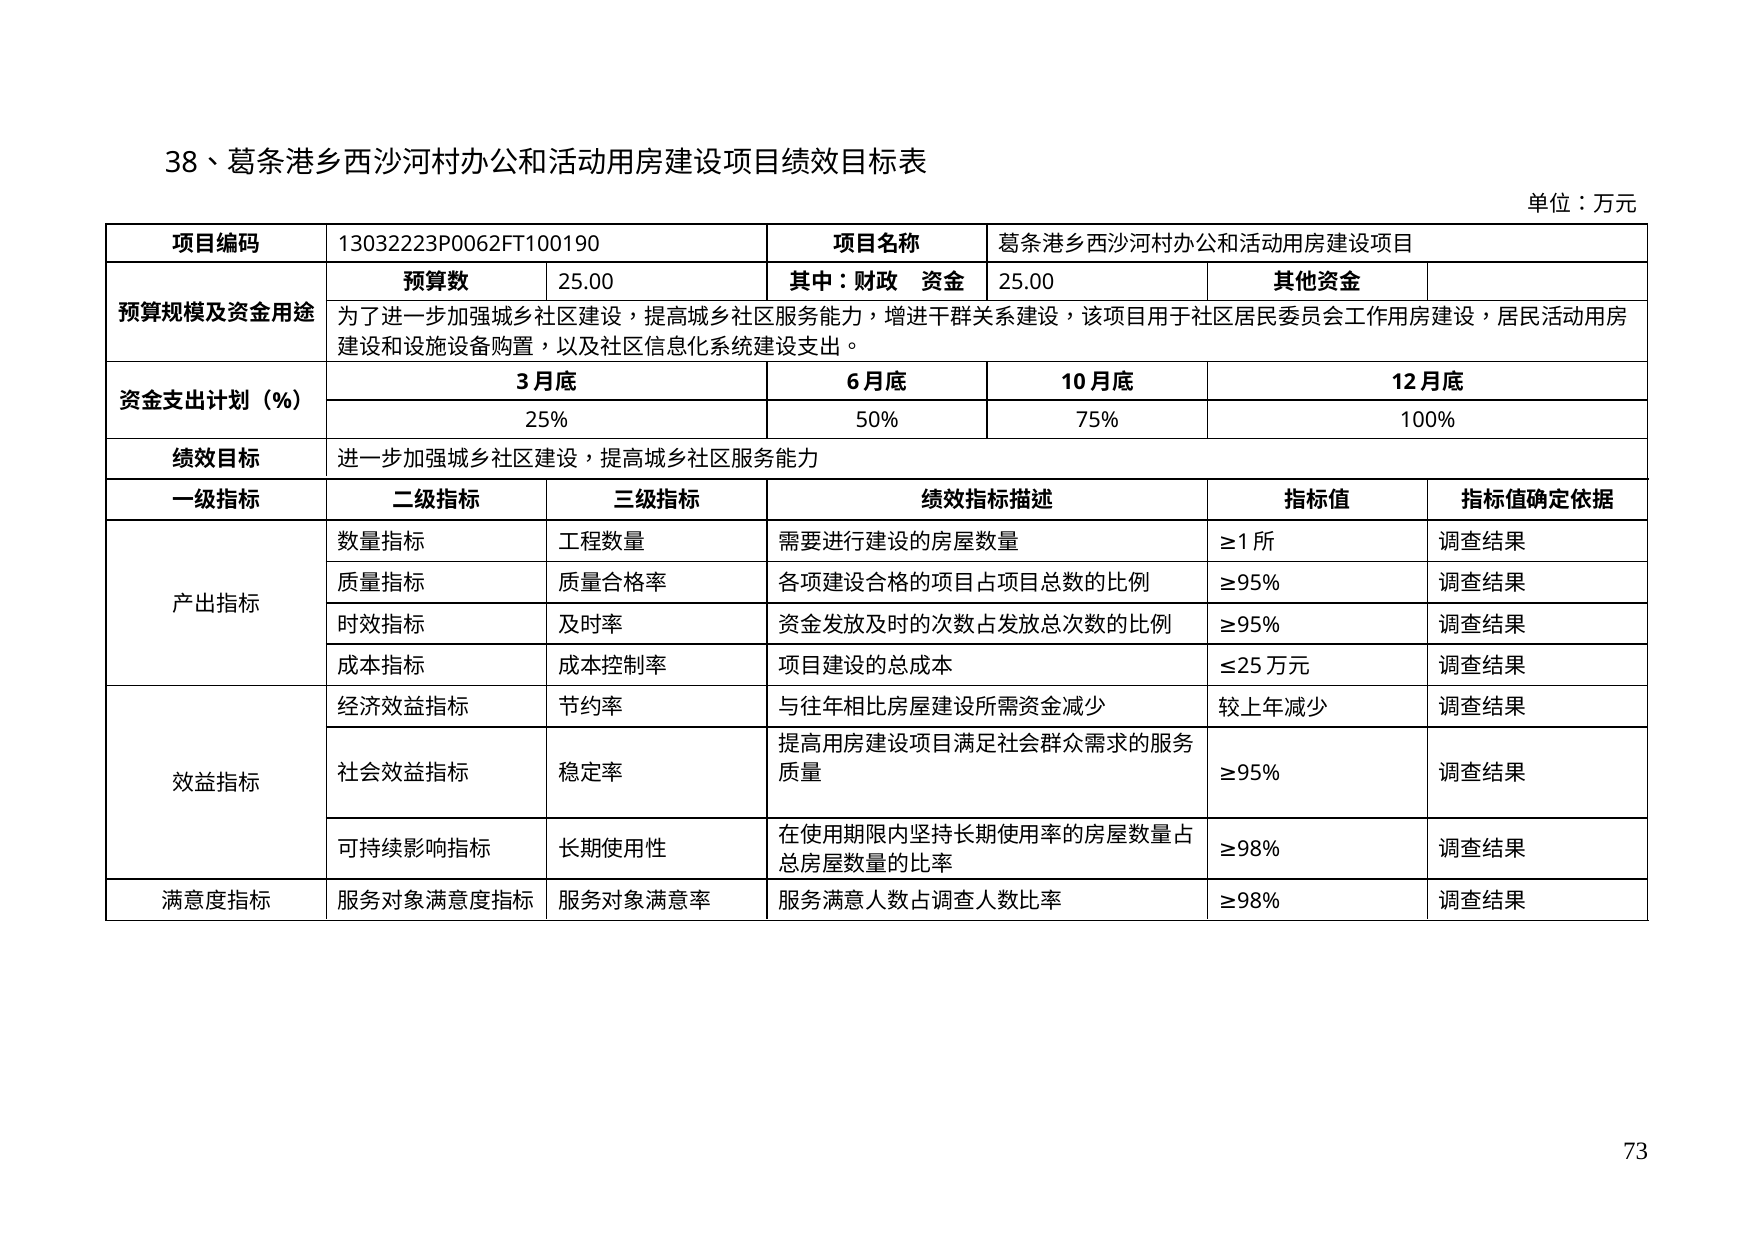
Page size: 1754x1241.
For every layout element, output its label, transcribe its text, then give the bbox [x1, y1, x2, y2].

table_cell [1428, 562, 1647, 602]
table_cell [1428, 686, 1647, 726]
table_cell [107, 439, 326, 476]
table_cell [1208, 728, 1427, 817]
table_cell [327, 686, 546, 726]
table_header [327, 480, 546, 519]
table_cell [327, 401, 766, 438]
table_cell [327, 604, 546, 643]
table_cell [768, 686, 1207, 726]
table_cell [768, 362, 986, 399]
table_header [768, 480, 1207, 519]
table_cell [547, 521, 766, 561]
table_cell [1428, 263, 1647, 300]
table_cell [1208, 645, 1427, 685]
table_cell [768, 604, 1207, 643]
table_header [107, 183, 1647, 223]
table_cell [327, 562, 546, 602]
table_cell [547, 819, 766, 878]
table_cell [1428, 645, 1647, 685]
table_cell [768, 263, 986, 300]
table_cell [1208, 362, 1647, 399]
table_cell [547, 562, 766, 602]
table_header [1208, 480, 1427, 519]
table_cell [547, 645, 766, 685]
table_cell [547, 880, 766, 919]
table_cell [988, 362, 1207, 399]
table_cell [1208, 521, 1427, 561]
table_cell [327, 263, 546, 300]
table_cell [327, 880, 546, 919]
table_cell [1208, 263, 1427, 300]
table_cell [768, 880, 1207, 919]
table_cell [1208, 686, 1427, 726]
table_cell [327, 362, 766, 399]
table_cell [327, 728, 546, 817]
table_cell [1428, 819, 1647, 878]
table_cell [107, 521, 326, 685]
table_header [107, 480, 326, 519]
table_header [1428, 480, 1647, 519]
text 38、葛条港乡西沙河村办公和活动用房建设项目绩效目标表 [106, 142, 1648, 181]
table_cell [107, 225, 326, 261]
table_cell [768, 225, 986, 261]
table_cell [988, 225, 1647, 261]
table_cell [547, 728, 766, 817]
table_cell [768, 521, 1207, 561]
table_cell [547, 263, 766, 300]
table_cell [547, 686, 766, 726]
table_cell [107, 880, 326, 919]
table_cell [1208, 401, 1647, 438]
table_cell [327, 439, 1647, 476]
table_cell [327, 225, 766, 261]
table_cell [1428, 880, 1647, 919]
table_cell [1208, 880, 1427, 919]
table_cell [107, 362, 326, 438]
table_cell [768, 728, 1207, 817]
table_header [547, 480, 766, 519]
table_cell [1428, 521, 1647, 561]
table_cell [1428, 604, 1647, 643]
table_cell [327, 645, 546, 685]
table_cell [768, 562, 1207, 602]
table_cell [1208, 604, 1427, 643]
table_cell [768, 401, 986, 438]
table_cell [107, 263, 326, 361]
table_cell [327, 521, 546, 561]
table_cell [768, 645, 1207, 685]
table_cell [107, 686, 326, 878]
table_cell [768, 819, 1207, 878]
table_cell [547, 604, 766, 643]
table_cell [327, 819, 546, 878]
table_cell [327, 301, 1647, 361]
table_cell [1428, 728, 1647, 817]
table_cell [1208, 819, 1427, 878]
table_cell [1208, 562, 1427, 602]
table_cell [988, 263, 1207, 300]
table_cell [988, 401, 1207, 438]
